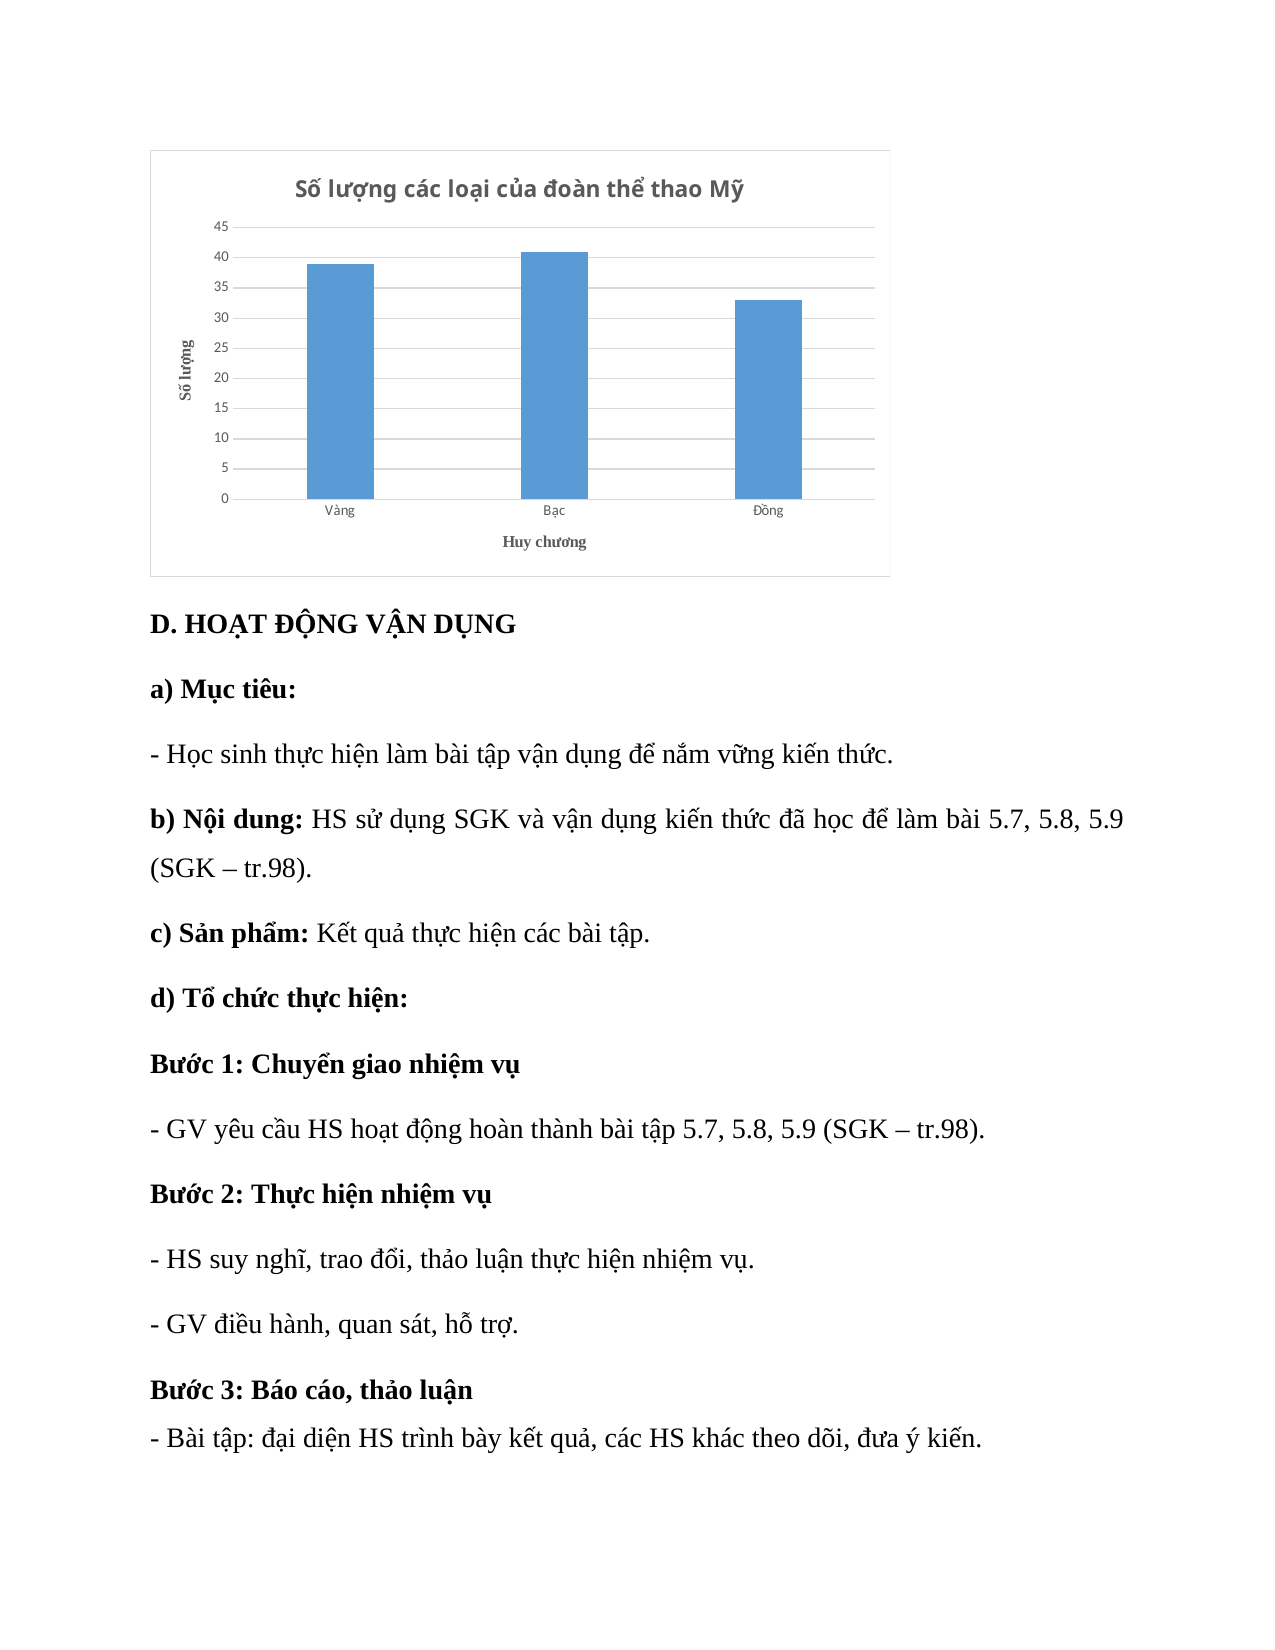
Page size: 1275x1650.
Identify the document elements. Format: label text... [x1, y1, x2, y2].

text Bước 1: Chuyển giao nhiệm vụ [150, 1047, 1125, 1079]
text - GV yêu cầu HS hoạt động hoàn thành bài tập 5.7, 5.8, 5.9 (SGK – tr.98). [150, 1112, 1125, 1144]
text - HS suy nghĩ, trao đổi, thảo luận thực hiện nhiệm vụ. [150, 1242, 1125, 1275]
text Bước 2: Thực hiện nhiệm vụ [150, 1177, 1125, 1209]
text - GV điều hành, quan sát, hỗ trợ. [150, 1308, 1125, 1340]
text - Học sinh thực hiện làm bài tập vận dụng để nắm vững kiến thức. [150, 737, 1125, 770]
text - Bài tập: đại diện HS trình bày kết quả, các HS khác theo dõi, đưa ý kiến. [150, 1421, 1125, 1454]
text c) Sản phẩm: Kết quả thực hiện các bài tập. [150, 916, 1125, 949]
text d) Tổ chức thực hiện: [150, 982, 1125, 1014]
text D. HOẠT ĐỘNG VẬN DỤNG [150, 607, 1125, 639]
text Bước 3: Báo cáo, thảo luận [150, 1373, 1125, 1405]
text a) Mục tiêu: [150, 672, 1125, 704]
text b) Nội dung: HS sử dụng SGK và vận dụng kiến thức đã học để làm bài 5.7, 5.8, 5.9 (SGK – tr.98). [150, 803, 1125, 883]
